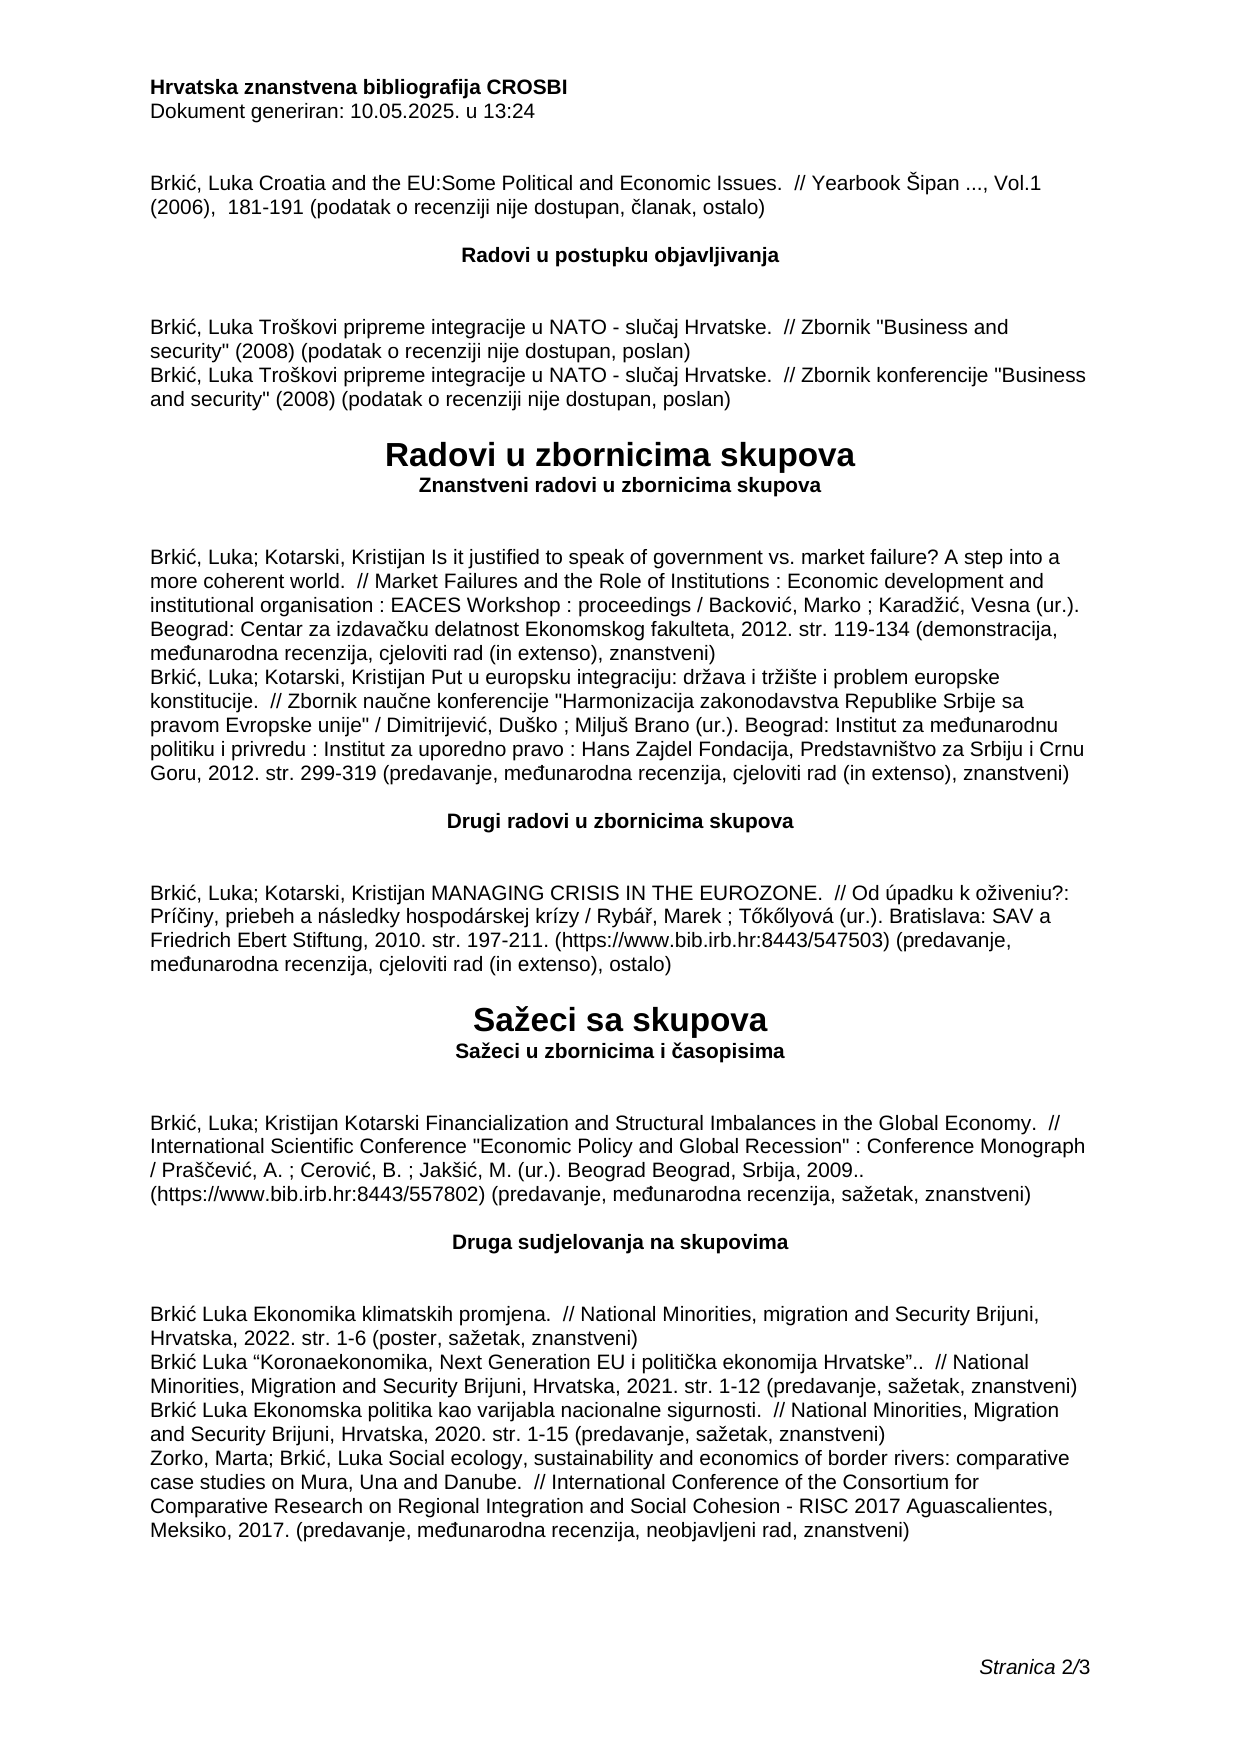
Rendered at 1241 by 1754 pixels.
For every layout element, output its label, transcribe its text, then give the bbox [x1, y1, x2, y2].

text Brkić Luka [150, 1350, 1090, 1398]
text Zorko, Marta; Brkić, Luka [150, 1446, 1090, 1542]
text Brkić, Luka; Kotarski, Kristijan [150, 880, 1090, 976]
text Brkić, Luka [150, 363, 1090, 411]
text Brkić, Luka; Kristijan Kotarski [150, 1110, 1090, 1206]
text Brkić, Luka; Kotarski, Kristijan [150, 665, 1090, 784]
text Brkić, Luka [150, 171, 1090, 219]
subtitle Znanstveni radovi u zbornicima skupova [150, 473, 1090, 497]
text Brkić, Luka; Kotarski, Kristijan [150, 545, 1090, 665]
text Brkić Luka [150, 1302, 1090, 1350]
subtitle Drugi radovi u zbornicima skupova [150, 808, 1090, 832]
subtitle Druga sudjelovanja na skupovima [150, 1230, 1090, 1254]
subtitle Radovi u postupku objavljivanja [150, 243, 1090, 267]
subtitle Radovi u zbornicima skupova [150, 434, 1090, 473]
text Brkić, Luka [150, 315, 1090, 363]
text Brkić Luka [150, 1398, 1090, 1446]
subtitle Sažeci sa skupova [150, 1000, 1090, 1038]
subtitle Sažeci u zbornicima i časopisima [150, 1038, 1090, 1062]
